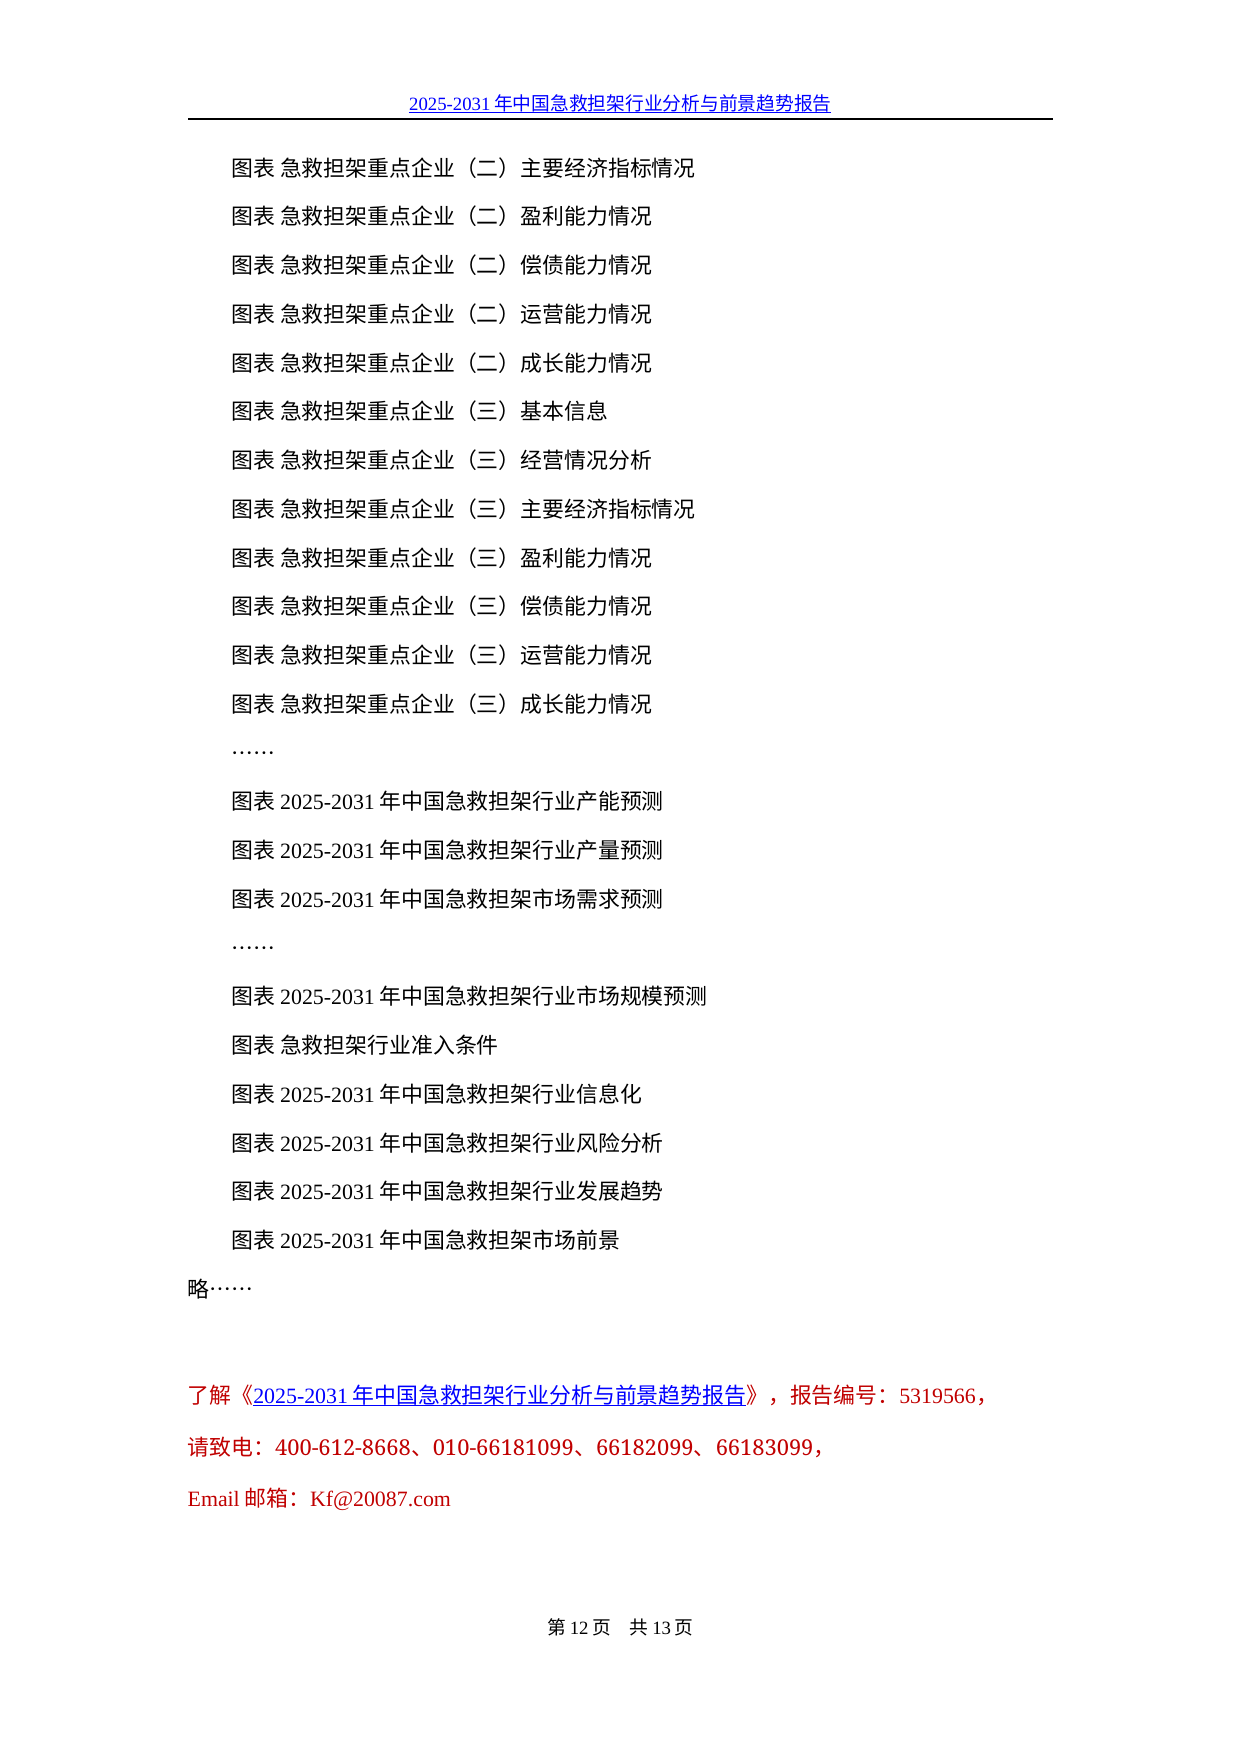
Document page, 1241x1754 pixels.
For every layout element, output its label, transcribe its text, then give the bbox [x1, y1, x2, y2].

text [187, 150, 1053, 1304]
text 请致电：400-612-8668、010-66181099、66182099、66183099， [187, 1429, 1053, 1462]
text 了解《2025-2031年中国急救担架行业分析与前景趋势报告》，报告编号：5319566， [187, 1378, 1053, 1410]
text Email邮箱：Kf@20087.com [187, 1481, 1053, 1513]
